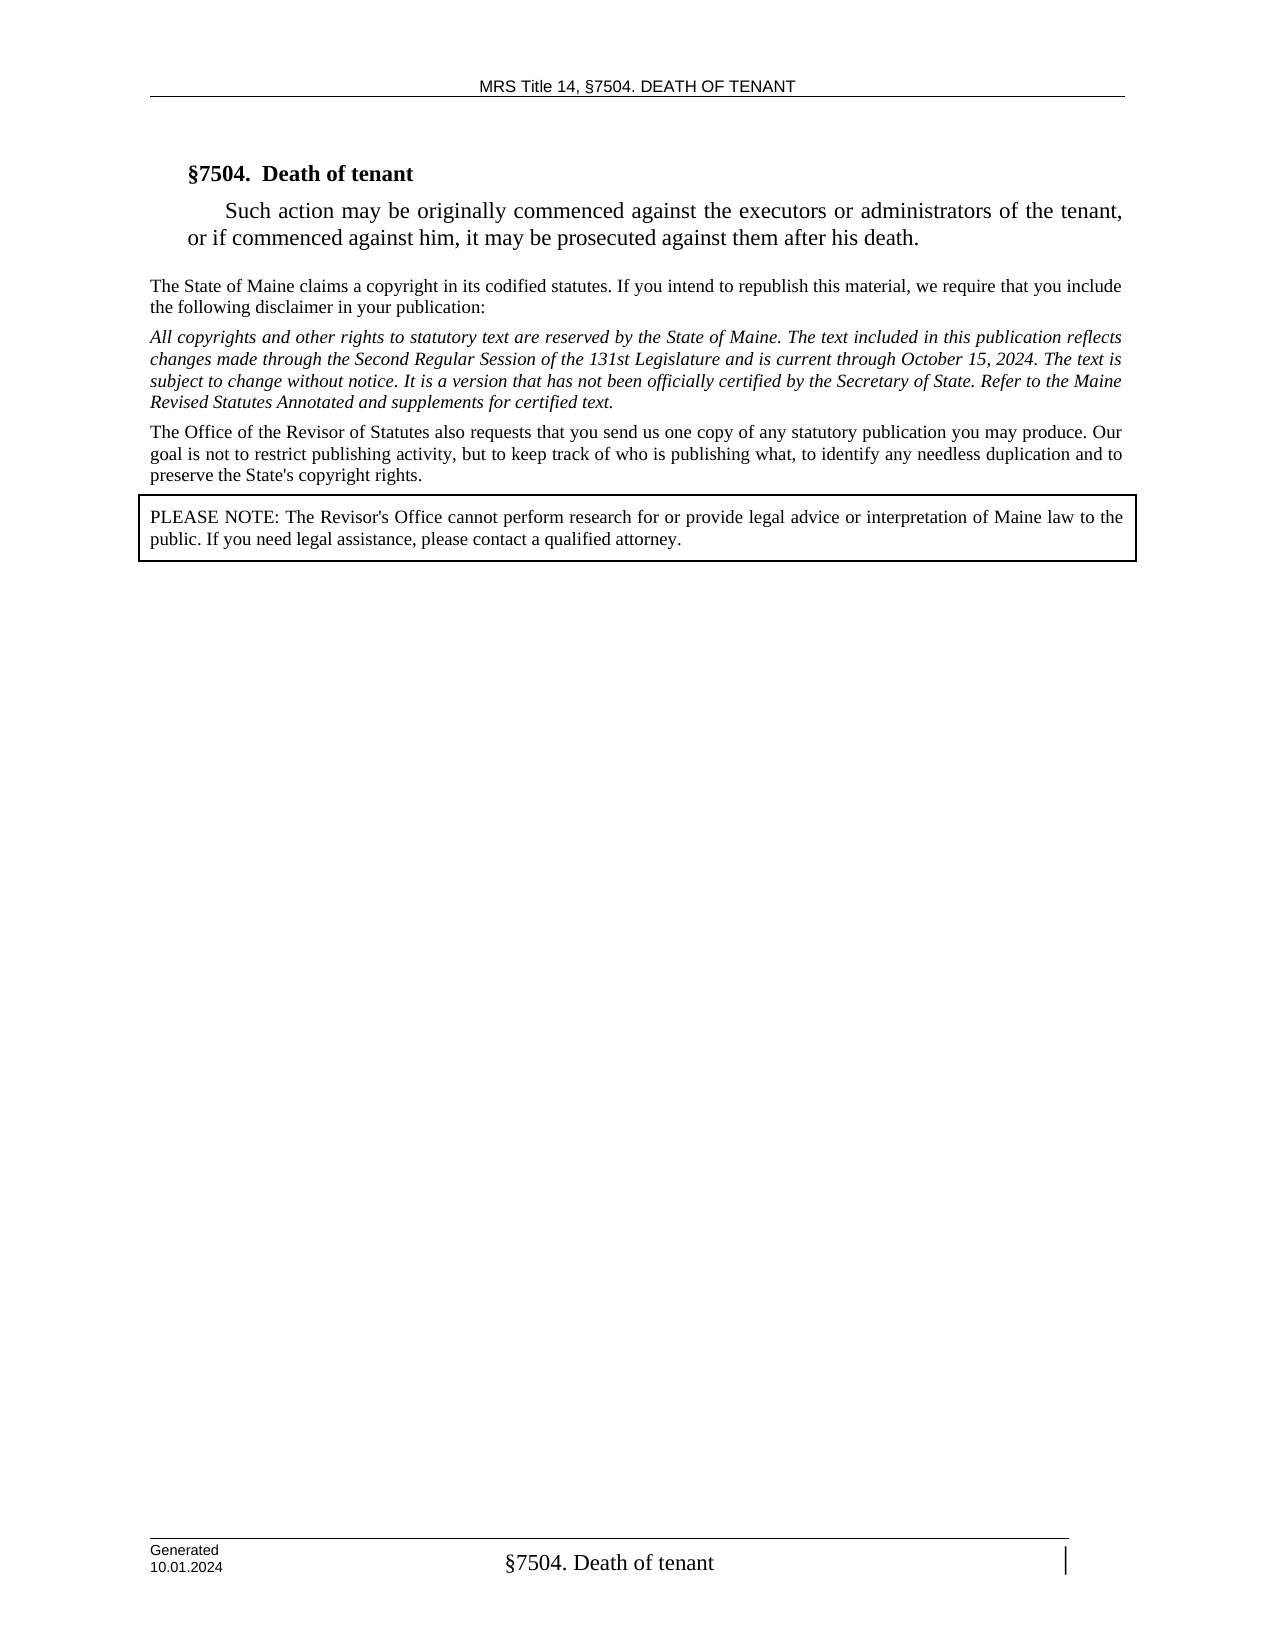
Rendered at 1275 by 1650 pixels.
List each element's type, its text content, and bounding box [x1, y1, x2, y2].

text §7504. Death of tenant [187, 160, 1125, 187]
text The State of Maine claims a copyright in its codified statutes. If you intend to republish this material, we require that you include the following disclaimer in your publication: [150, 275, 1125, 318]
text Such action may be originally commenced against the executors or administrators of the tenant, or if commenced against him, it may be prosecuted against them after his death. [187, 197, 1125, 250]
text All copyrights and other rights to statutory text are reserved by the State of Maine. The text included in this publication reflects changes made through the Second Regular Session of the 131st Legislature and is current through October 15, 2024 . The text is subject to change without notice. It is a version that has not been officially certified by the Secretary of State. Refer to the Maine Revised Statutes Annotated and supplements for certified text. [150, 326, 1125, 413]
text The Office of the Revisor of Statutes also requests that you send us one copy of any statutory publication you may produce. Our goal is not to restrict publishing activity, but to keep track of who is publishing what, to identify any needless duplication and to preserve the State's copyright rights. [150, 421, 1125, 486]
text PLEASE NOTE: The Revisor's Office cannot perform research for or provide legal advice or interpretation of Maine law to the public. If you need legal assistance, please contact a qualified attorney. [140, 496, 1135, 560]
